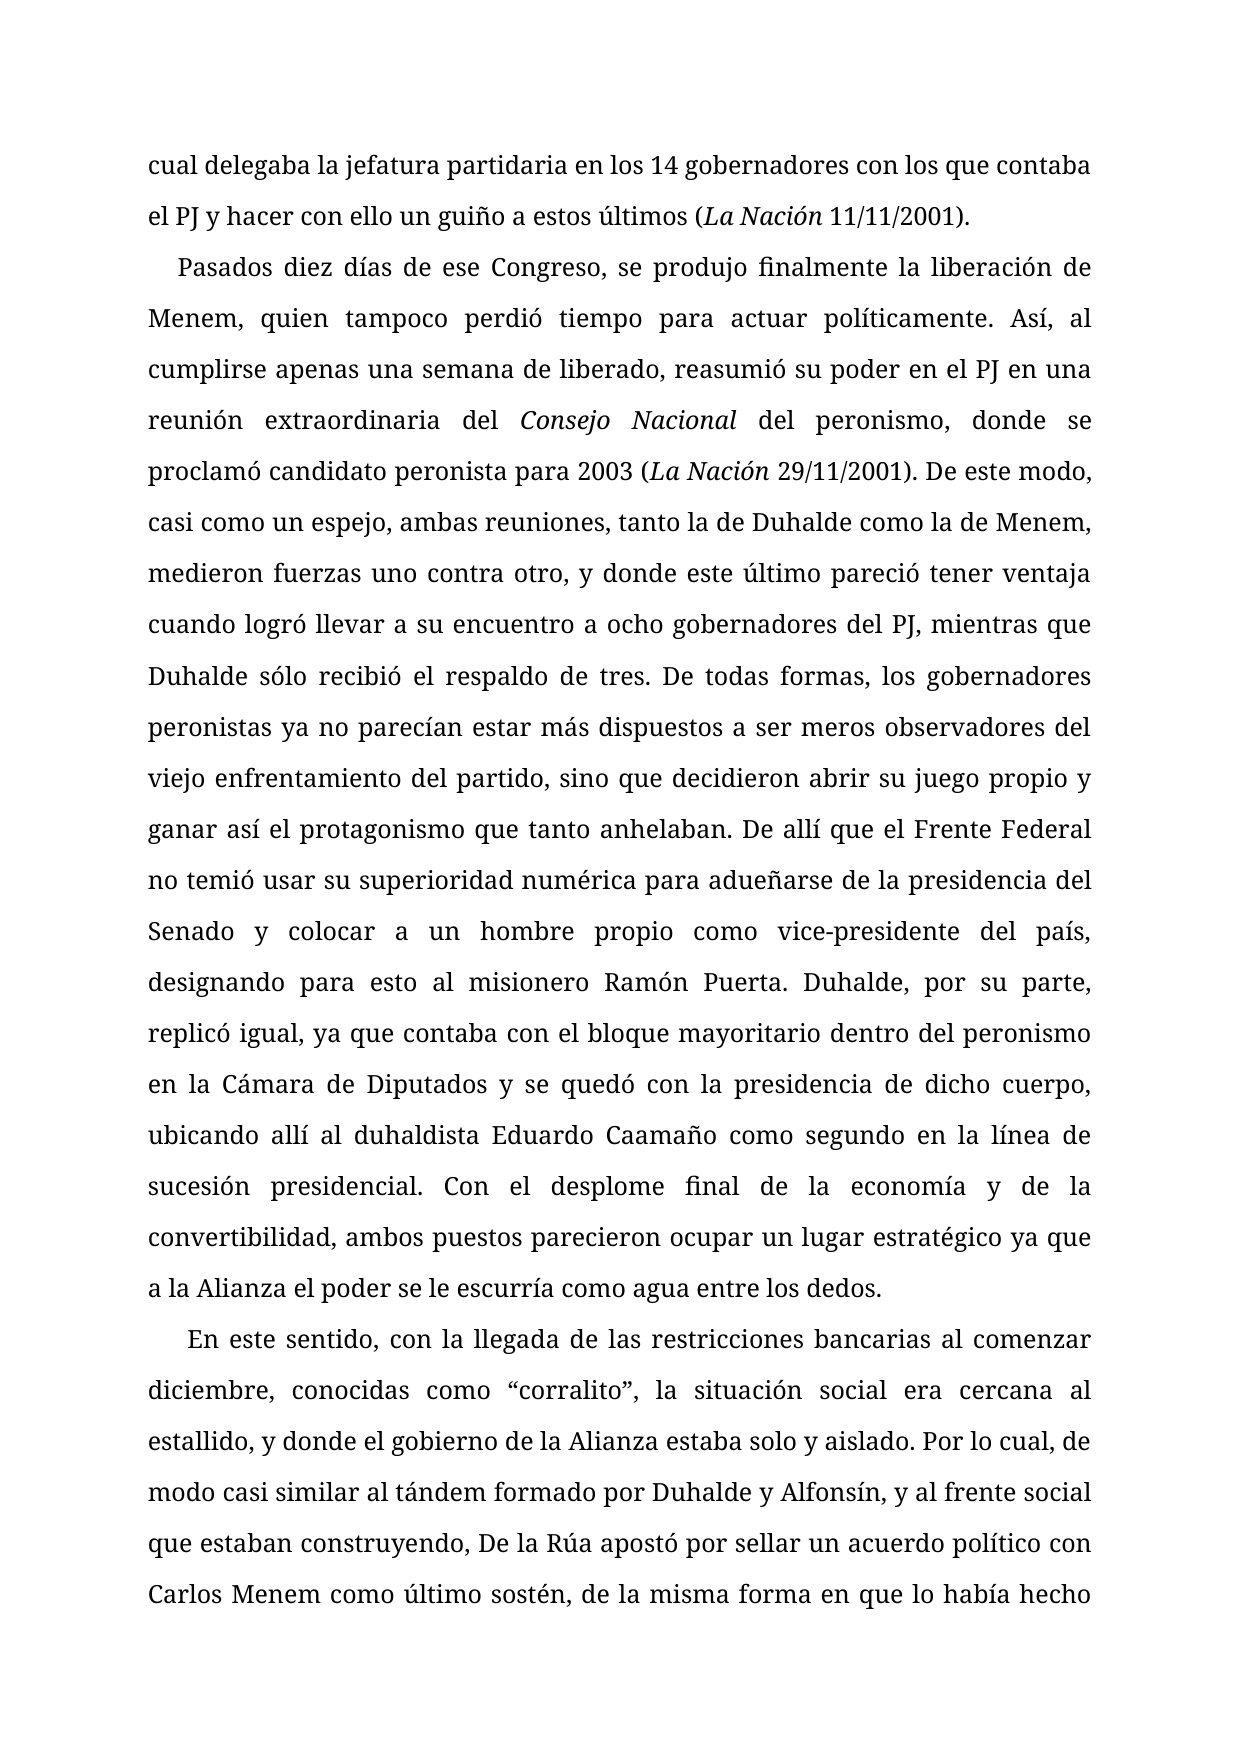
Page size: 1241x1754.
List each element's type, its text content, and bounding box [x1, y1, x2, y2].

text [148, 1322, 1092, 1611]
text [148, 148, 1092, 233]
text Pasados diez días de ese Congreso, se produjo finalmente la liberación de Menem, quien tampoco perdió tiempo para actuar políticamente. Así, al cumplirse apenas una semana de liberado, reasumió su poder en el PJ en una reunión extraordinaria del Consejo Nacional del peronismo, donde se proclamó candidato peronista para 2003 (La Nación 29/11/2001). De este modo, casi como un espejo, ambas reuniones, tanto la de Duhalde como la de Menem, medieron fuerzas uno contra otro, y donde este último pareció tener ventaja cuando logró llevar a su encuentro a ocho gobernadores del PJ, mientras que Duhalde sólo recibió el respaldo de tres. De todas formas, los gobernadores peronistas ya no parecían estar más dispuestos a ser meros observadores del viejo enfrentamiento del partido, sino que decidieron abrir su juego propio y ganar así el protagonismo que tanto anhelaban. De allí que el Frente Federal no temió usar su superioridad numérica para adueñarse de la presidencia del Senado y colocar a un hombre propio como vice-presidente del país, designando para esto al misionero Ramón Puerta. Duhalde, por su parte, replicó igual, ya que contaba con el bloque mayoritario dentro del peronismo en la Cámara de Diputados y se quedó con la presidencia de dicho cuerpo, ubicando allí al duhaldista Eduardo Caamaño como segundo en la línea de sucesión presidencial. Con el desplome final de la economía y de la convertibilidad, ambos puestos parecieron ocupar un lugar estratégico ya que a la Alianza el poder se le escurría como agua entre los dedos. [148, 250, 1092, 1305]
